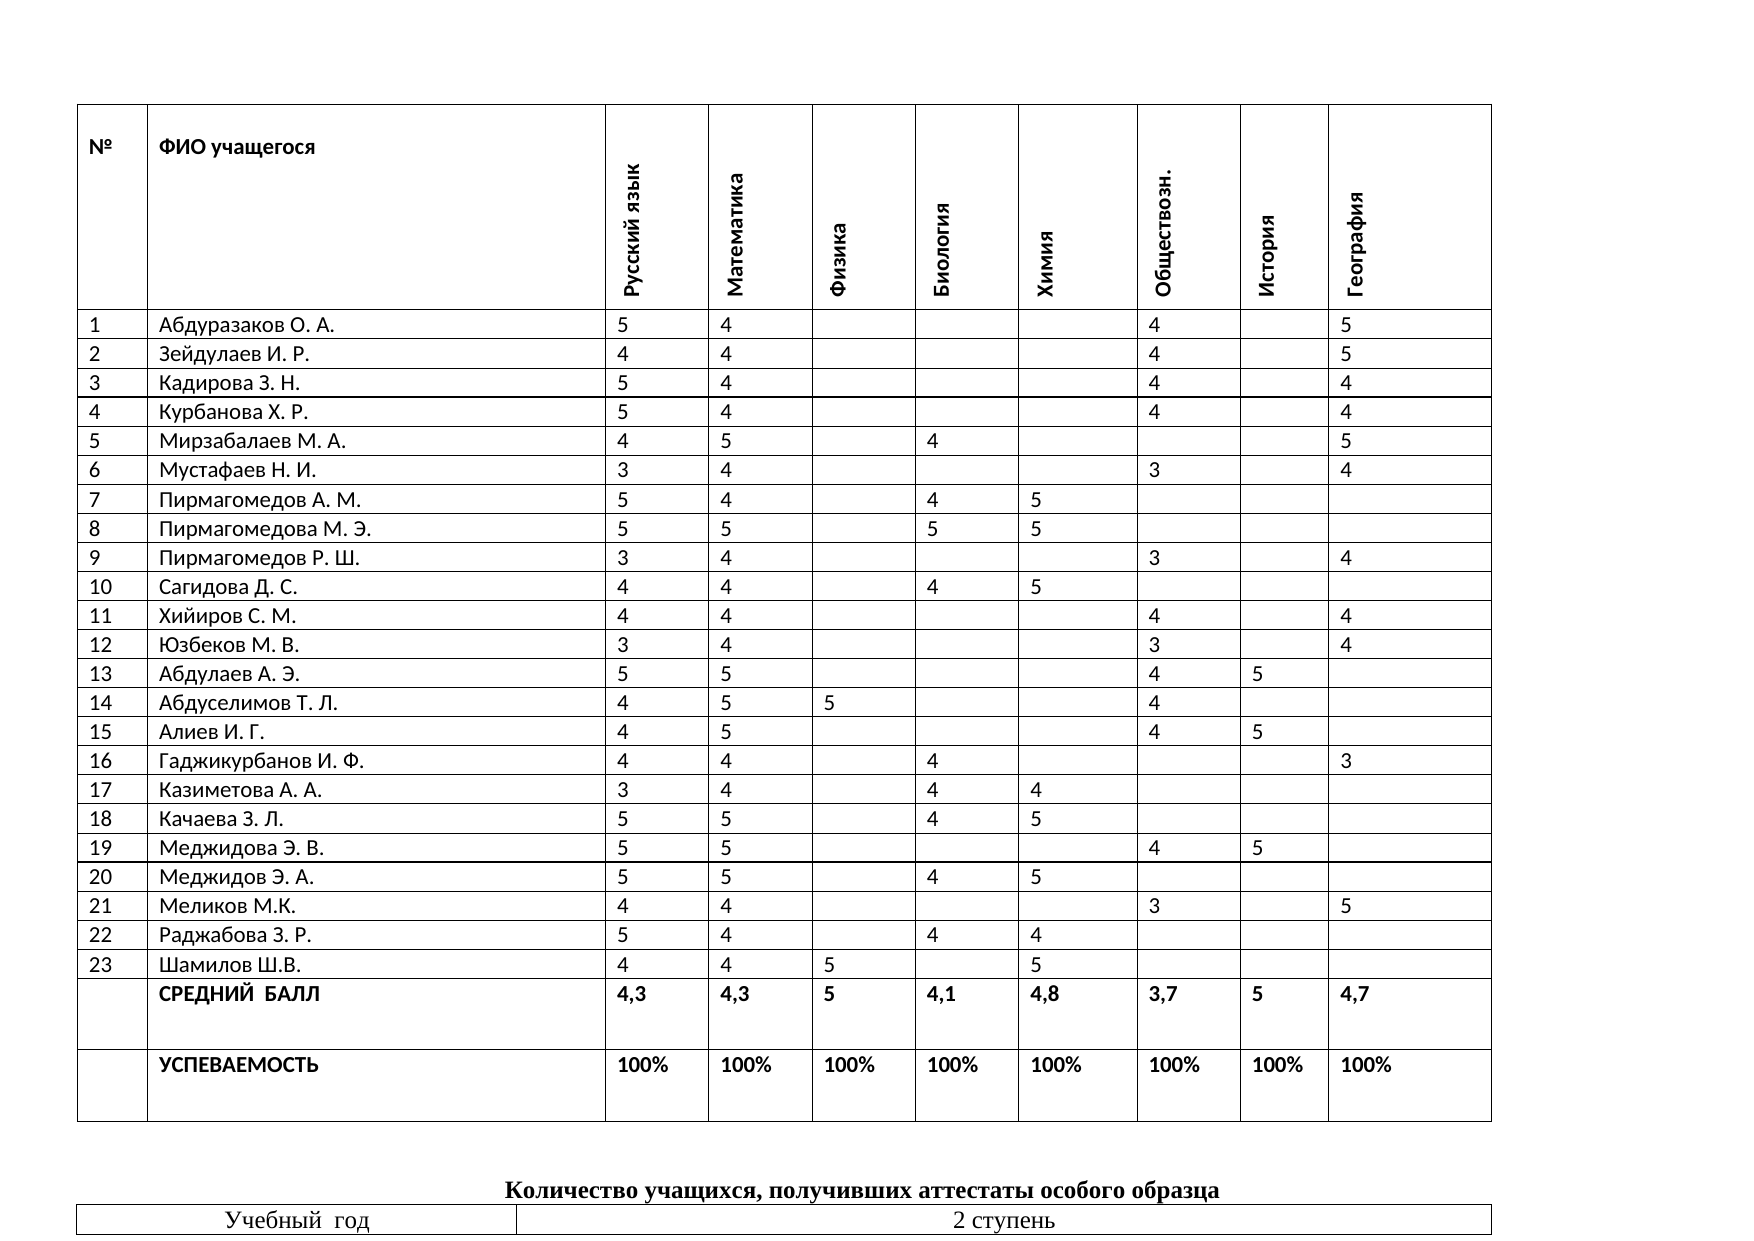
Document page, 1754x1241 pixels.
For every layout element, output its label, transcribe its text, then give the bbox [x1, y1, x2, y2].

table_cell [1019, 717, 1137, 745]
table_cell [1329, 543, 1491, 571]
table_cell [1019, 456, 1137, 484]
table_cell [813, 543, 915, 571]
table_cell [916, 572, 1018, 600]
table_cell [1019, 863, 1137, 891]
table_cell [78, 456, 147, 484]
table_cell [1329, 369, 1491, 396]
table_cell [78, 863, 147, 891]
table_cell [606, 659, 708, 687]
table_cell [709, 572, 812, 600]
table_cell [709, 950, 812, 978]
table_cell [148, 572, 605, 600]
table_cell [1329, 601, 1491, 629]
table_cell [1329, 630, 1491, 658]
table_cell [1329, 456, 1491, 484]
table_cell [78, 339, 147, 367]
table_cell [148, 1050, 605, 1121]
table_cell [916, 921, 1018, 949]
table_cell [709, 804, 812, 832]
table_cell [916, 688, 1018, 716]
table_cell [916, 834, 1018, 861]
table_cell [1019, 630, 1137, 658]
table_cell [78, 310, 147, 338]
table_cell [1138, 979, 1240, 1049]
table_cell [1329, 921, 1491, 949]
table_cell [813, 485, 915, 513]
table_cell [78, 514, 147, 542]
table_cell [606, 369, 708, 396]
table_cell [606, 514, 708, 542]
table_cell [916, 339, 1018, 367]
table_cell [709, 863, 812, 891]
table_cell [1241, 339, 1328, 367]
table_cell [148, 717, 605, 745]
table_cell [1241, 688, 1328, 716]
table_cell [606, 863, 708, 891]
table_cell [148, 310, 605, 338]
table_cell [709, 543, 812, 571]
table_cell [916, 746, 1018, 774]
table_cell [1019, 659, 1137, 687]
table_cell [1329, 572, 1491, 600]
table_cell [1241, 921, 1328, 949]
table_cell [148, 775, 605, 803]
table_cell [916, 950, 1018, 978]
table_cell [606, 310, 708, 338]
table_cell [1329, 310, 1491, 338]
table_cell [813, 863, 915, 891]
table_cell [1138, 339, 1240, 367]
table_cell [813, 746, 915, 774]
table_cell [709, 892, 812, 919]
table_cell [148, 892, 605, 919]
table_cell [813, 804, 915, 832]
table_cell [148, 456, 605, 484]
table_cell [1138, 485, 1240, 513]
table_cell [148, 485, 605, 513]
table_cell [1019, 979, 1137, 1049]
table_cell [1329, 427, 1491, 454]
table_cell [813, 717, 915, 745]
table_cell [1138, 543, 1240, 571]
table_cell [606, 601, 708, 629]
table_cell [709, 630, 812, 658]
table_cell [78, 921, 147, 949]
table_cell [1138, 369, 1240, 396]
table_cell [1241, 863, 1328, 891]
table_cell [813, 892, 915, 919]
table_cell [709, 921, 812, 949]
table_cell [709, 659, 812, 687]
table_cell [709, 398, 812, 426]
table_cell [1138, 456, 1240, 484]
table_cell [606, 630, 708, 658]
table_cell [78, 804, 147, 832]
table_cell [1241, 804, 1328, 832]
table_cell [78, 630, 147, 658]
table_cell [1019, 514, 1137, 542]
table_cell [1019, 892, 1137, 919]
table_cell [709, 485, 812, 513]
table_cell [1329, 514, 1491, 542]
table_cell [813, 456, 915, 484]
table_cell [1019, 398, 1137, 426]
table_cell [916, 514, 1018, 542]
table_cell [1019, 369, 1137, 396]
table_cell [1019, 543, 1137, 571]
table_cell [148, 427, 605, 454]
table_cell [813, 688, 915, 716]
text Количество учащихся, получивших аттестаты особого образца [89, 1176, 1636, 1204]
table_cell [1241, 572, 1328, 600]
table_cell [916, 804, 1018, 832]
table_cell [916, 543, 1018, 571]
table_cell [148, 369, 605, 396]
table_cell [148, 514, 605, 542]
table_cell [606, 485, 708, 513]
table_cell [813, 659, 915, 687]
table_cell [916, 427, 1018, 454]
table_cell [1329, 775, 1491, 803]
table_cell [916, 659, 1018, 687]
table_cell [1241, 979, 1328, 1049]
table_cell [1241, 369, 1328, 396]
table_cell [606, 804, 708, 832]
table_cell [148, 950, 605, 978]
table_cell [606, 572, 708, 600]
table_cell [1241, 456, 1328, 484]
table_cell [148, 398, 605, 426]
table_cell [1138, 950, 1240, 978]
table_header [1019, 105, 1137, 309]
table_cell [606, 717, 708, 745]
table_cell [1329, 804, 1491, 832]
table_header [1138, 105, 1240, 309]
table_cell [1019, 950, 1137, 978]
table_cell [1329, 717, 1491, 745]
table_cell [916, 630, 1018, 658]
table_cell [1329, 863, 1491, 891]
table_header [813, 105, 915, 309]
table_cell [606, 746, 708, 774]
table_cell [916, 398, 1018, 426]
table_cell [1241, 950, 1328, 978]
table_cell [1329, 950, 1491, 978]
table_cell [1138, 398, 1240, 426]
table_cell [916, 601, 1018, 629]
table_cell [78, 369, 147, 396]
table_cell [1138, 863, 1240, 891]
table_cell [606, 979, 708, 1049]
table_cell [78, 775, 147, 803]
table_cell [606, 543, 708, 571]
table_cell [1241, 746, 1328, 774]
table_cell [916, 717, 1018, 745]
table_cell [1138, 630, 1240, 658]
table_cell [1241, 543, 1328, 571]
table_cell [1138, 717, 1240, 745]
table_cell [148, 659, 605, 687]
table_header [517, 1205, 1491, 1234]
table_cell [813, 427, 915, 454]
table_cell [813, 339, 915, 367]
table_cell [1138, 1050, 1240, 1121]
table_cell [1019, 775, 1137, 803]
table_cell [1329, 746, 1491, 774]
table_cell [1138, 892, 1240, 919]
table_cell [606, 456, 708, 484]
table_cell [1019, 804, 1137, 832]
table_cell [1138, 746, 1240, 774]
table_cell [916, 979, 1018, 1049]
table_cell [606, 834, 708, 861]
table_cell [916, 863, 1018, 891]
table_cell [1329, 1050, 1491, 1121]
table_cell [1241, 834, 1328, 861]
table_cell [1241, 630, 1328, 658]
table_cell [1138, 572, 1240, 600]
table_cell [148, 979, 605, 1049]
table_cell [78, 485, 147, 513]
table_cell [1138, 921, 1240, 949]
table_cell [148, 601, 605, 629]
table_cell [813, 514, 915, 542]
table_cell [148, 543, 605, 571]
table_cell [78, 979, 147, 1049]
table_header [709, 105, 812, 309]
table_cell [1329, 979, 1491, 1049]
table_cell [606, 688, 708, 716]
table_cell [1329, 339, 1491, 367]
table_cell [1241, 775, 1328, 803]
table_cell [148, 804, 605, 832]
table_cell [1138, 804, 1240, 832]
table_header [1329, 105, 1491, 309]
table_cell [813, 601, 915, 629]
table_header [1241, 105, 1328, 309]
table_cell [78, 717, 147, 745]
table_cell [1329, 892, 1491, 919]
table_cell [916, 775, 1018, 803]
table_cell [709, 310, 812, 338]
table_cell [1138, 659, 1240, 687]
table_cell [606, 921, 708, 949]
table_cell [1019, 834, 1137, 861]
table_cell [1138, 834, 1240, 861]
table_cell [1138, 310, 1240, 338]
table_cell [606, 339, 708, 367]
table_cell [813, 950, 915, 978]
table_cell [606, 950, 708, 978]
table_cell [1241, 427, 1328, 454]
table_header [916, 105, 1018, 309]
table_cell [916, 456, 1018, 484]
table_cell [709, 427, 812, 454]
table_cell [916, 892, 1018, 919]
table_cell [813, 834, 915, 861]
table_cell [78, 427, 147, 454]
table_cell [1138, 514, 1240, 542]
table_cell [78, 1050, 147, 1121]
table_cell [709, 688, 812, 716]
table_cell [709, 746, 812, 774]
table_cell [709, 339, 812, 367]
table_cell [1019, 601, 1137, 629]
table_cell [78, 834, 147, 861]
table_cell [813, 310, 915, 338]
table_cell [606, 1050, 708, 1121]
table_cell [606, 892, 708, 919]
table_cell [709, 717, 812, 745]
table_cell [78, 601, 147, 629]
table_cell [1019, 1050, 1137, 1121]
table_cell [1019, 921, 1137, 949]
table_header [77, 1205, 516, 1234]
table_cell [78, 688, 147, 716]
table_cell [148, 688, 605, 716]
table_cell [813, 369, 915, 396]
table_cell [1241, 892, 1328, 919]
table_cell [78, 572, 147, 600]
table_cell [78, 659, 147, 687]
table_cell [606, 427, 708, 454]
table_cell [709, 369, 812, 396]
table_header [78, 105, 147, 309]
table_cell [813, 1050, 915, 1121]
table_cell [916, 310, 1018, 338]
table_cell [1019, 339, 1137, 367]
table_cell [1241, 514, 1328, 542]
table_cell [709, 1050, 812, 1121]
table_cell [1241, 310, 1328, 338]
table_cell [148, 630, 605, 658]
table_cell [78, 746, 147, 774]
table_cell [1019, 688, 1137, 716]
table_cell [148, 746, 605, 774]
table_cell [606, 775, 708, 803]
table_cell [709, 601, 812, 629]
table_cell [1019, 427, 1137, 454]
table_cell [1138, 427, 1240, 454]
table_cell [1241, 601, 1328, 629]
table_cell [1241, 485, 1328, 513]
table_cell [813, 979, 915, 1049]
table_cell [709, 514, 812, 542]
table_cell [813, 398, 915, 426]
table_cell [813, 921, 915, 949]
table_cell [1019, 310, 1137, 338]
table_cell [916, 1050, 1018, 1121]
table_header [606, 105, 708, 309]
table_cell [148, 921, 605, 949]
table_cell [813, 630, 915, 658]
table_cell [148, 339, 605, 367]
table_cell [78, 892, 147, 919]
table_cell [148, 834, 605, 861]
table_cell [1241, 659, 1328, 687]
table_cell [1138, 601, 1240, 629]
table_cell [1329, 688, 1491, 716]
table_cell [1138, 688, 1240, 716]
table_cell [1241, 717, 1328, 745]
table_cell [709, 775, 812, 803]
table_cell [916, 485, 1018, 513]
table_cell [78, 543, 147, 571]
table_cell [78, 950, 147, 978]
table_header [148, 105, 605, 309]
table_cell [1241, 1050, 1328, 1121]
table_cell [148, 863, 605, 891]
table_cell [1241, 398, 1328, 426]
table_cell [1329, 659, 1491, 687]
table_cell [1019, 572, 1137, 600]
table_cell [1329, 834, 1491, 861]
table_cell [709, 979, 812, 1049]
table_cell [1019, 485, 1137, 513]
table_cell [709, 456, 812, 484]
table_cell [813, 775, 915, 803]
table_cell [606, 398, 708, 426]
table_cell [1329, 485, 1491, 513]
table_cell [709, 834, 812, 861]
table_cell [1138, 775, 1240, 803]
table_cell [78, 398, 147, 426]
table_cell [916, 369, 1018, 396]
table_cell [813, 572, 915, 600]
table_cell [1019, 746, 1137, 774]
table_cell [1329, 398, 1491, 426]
